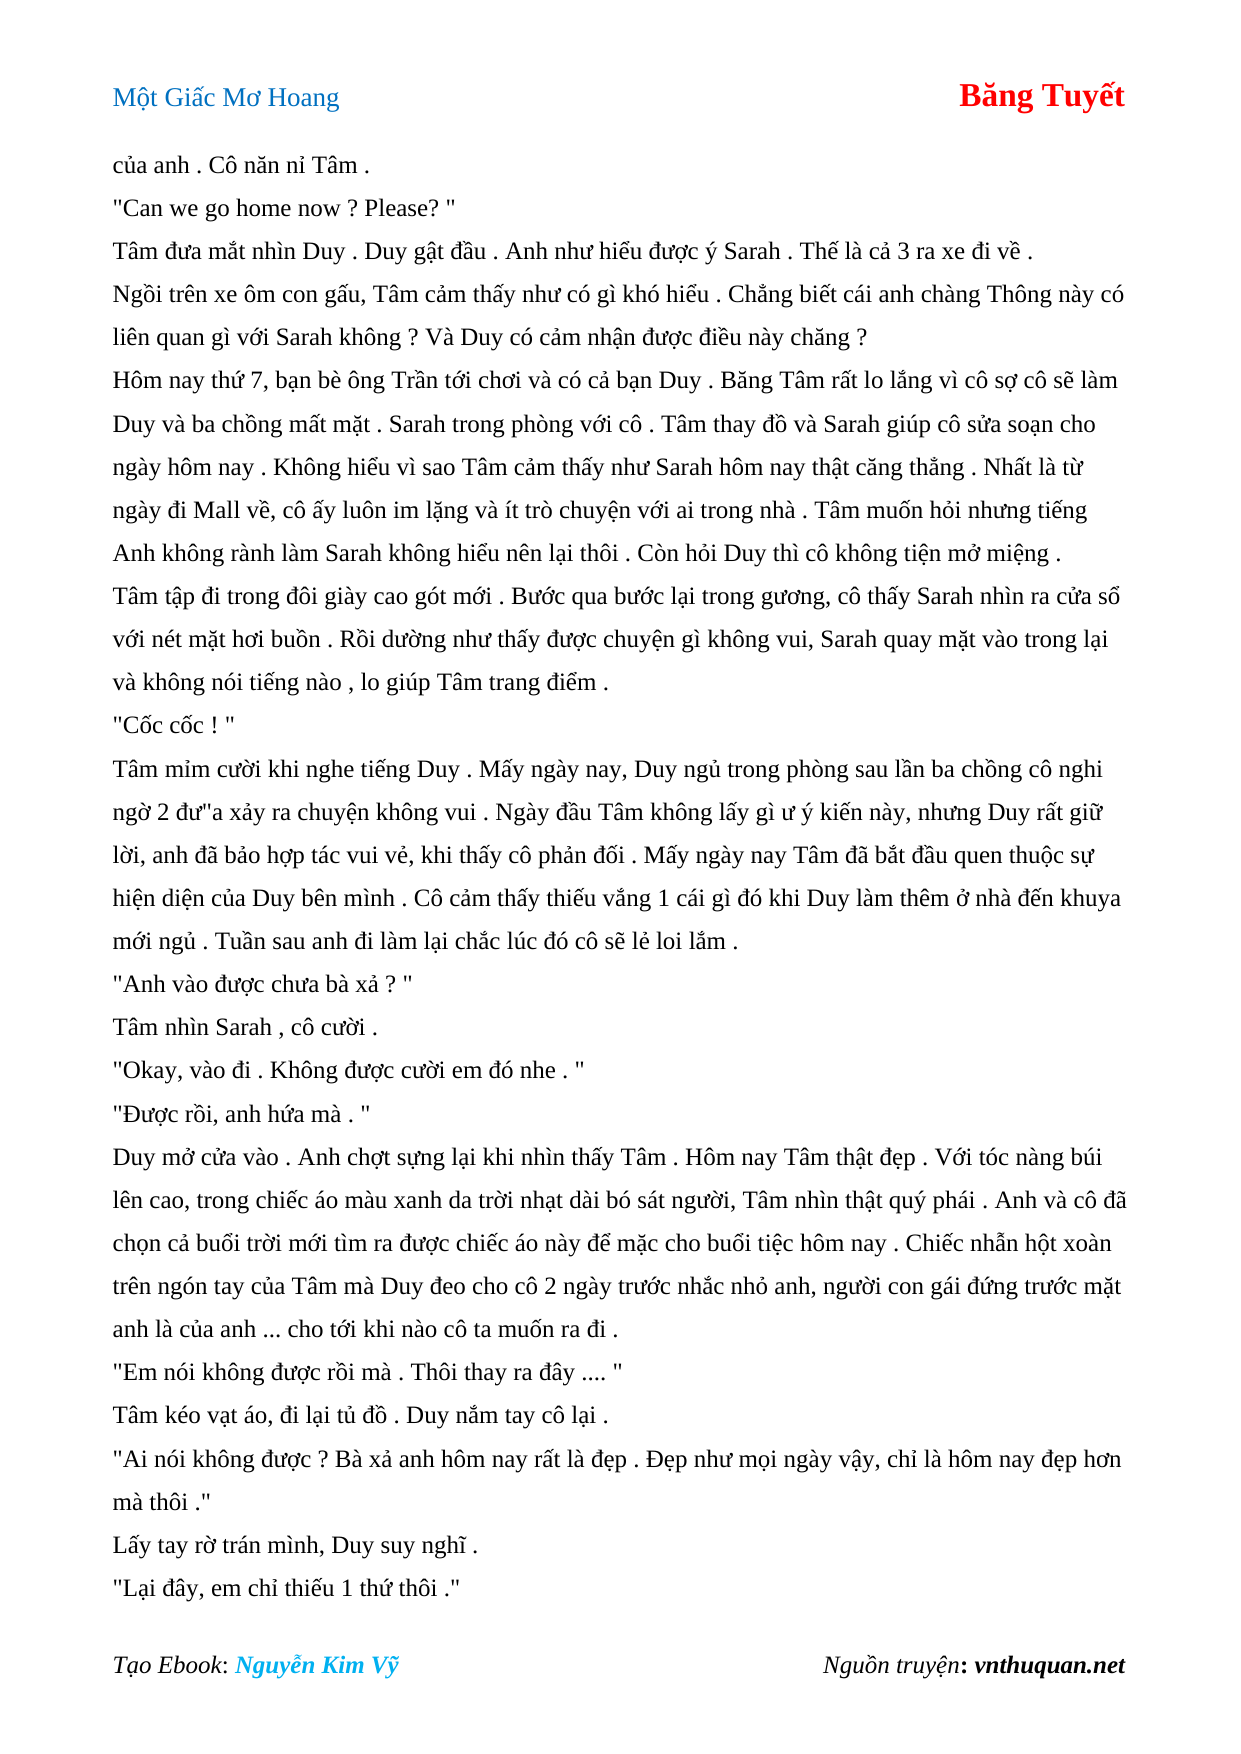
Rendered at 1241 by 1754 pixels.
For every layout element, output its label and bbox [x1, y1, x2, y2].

text [112, 150, 1128, 1602]
